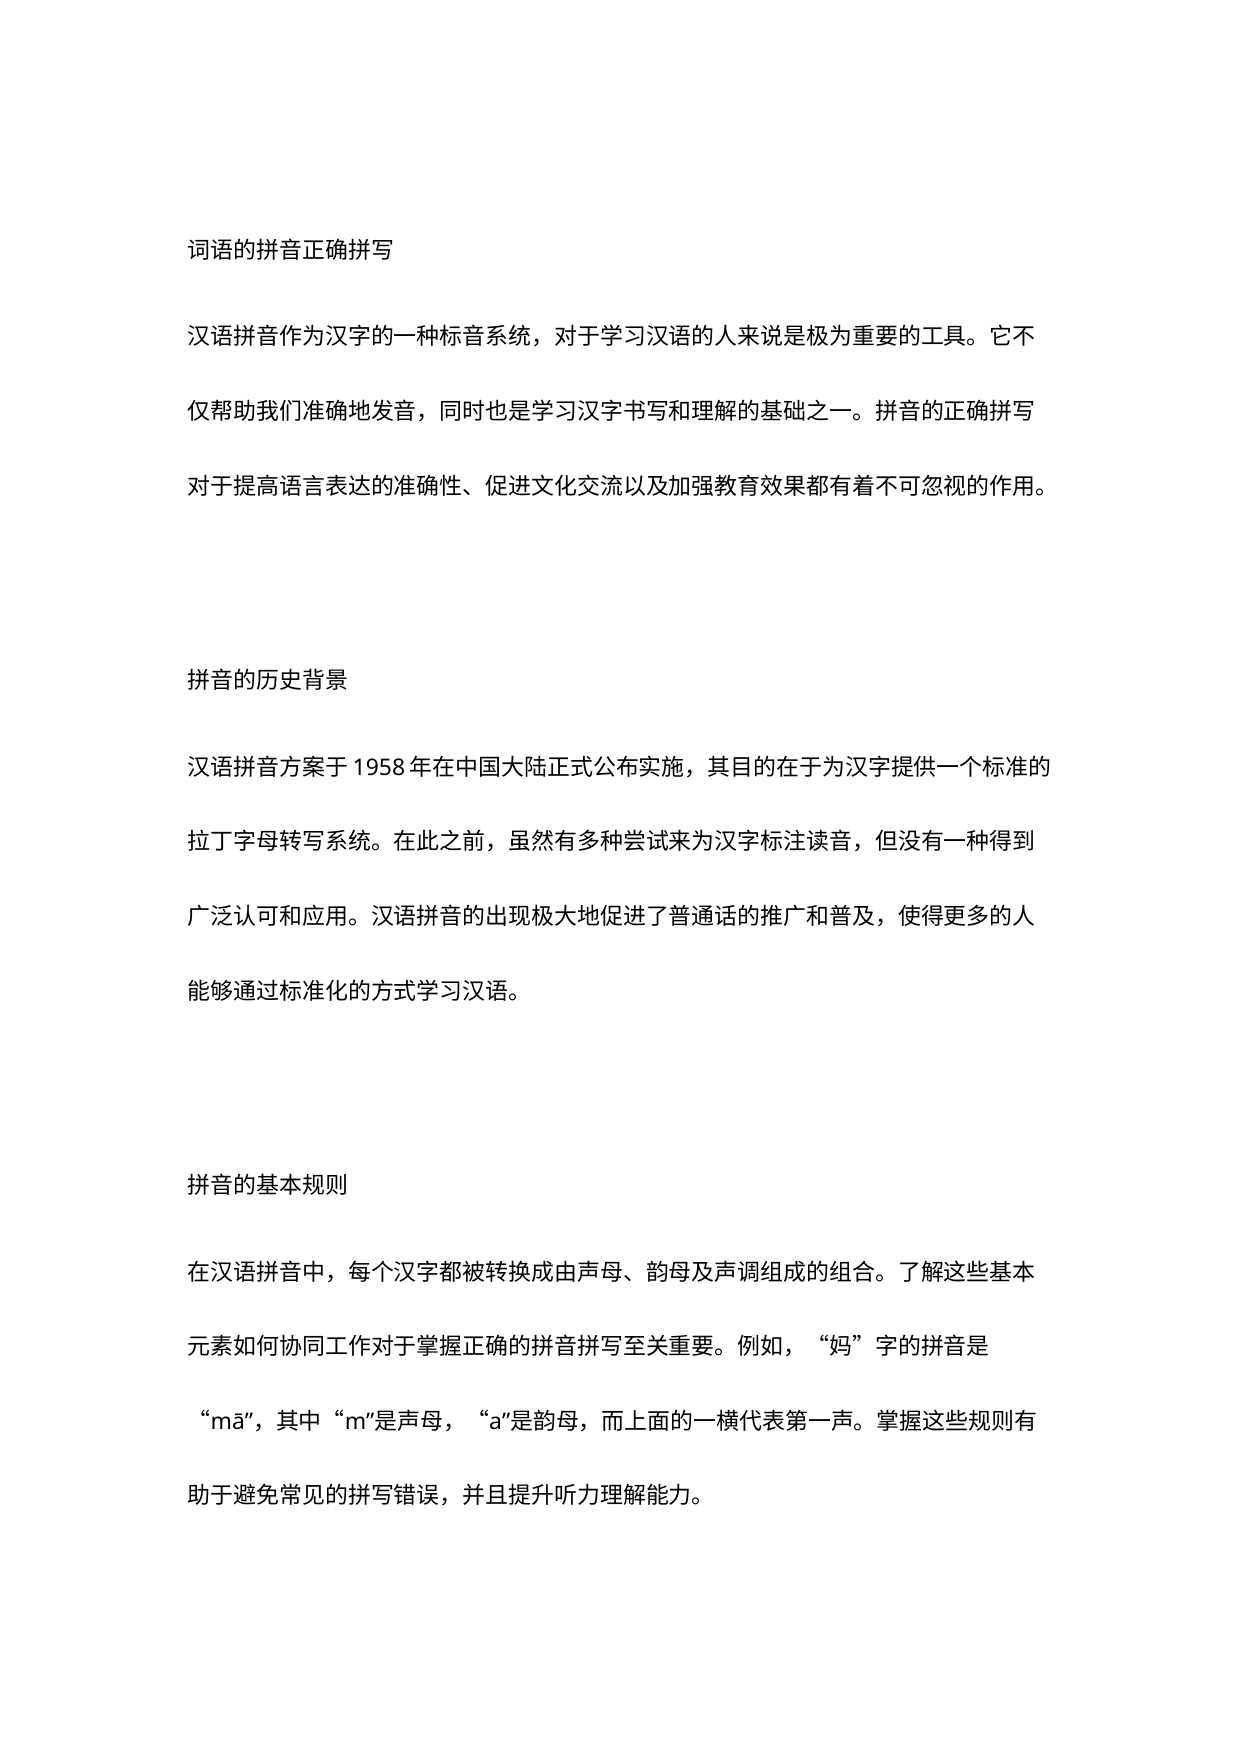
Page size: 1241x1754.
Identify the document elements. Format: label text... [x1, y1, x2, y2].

text 在汉语拼音中，每个汉字都被转换成由声母、韵母及声调组成的组合。了解这些基本元素如何协同工作对于掌握正确的拼音拼写至关重要。例如，“妈”字的拼音是“mā”，其中“m”是声母，“a”是韵母，而上面的一横代表第一声。掌握这些规则有助于避免常见的拼写错误，并且提升听力理解能力。 [187, 1237, 1053, 1527]
text 汉语拼音作为汉字的一种标音系统，对于学习汉语的人来说是极为重要的工具。它不仅帮助我们准确地发音，同时也是学习汉字书写和理解的基础之一。拼音的正确拼写对于提高语言表达的准确性、促进文化交流以及加强教育效果都有着不可忽视的作用。 [187, 302, 1053, 517]
text 拼音的历史背景 [187, 646, 1053, 711]
text 汉语拼音方案于1958年在中国大陆正式公布实施，其目的在于为汉字提供一个标准的拉丁字母转写系统。在此之前，虽然有多种尝试来为汉字标注读音，但没有一种得到广泛认可和应用。汉语拼音的出现极大地促进了普通话的推广和普及，使得更多的人能够通过标准化的方式学习汉语。 [187, 733, 1053, 1022]
text 拼音的基本规则 [187, 1151, 1053, 1216]
text 词语的拼音正确拼写 [187, 216, 1053, 281]
